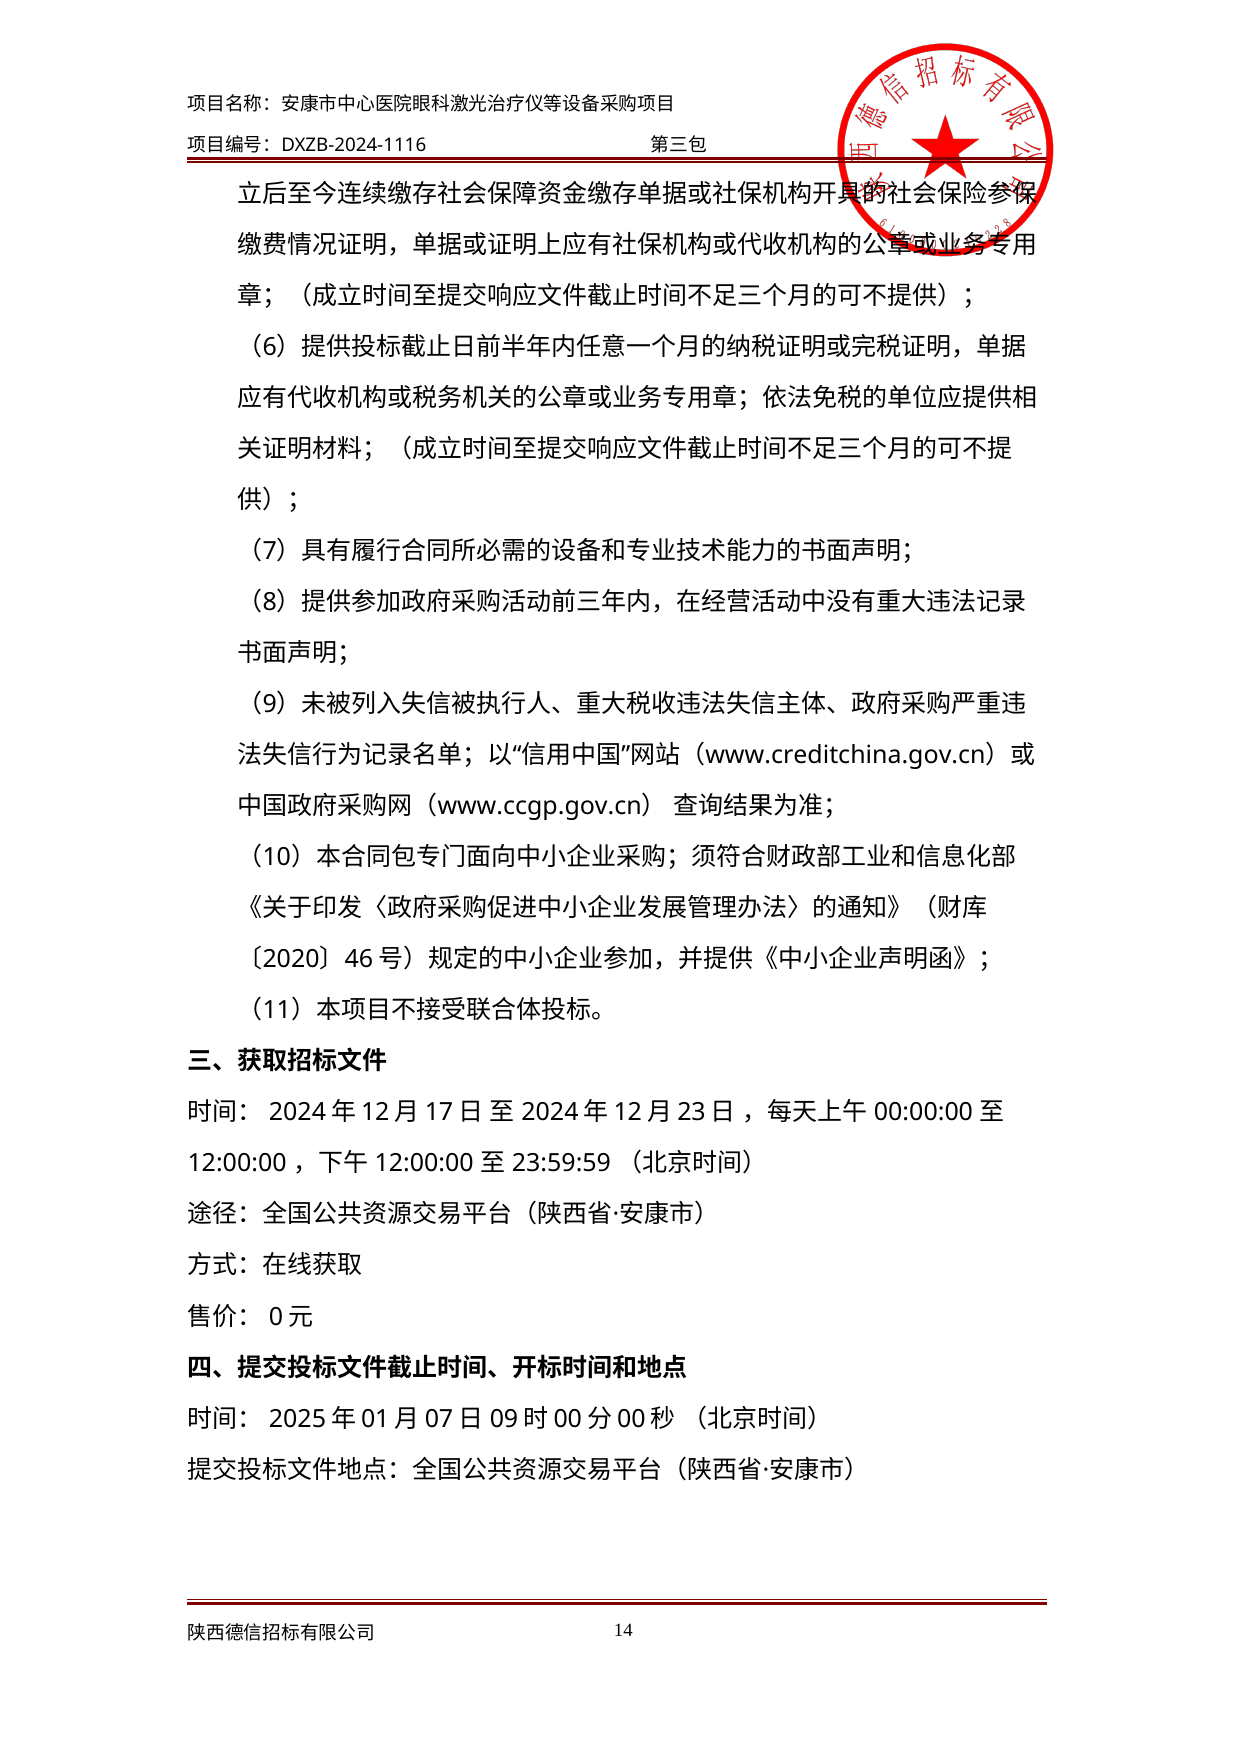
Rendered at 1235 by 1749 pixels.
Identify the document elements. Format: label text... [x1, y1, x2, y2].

text 售价： 0元 [187, 1298, 1047, 1332]
text 提交投标文件地点：全国公共资源交易平台（陕西省·安康市） [187, 1451, 1047, 1485]
text 时间： 2025年01月07日 09时00分00秒 （北京时间） [187, 1400, 1047, 1434]
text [237, 175, 1047, 1026]
picture [835, 40, 1057, 260]
text 四、提交投标文件截止时间、开标时间和地点 [187, 1349, 1047, 1383]
text 三、获取招标文件 [187, 1043, 1047, 1077]
text 途径：全国公共资源交易平台（陕西省·安康市） [187, 1196, 1047, 1230]
text 方式：在线获取 [187, 1247, 1047, 1281]
text 时间： 2024年12月17日 至 2024年12月23日 ，每天上午 00:00:00 至 12:00:00 ，下午 12:00:00 至 23:59:59 （北京时间） [187, 1094, 1047, 1179]
